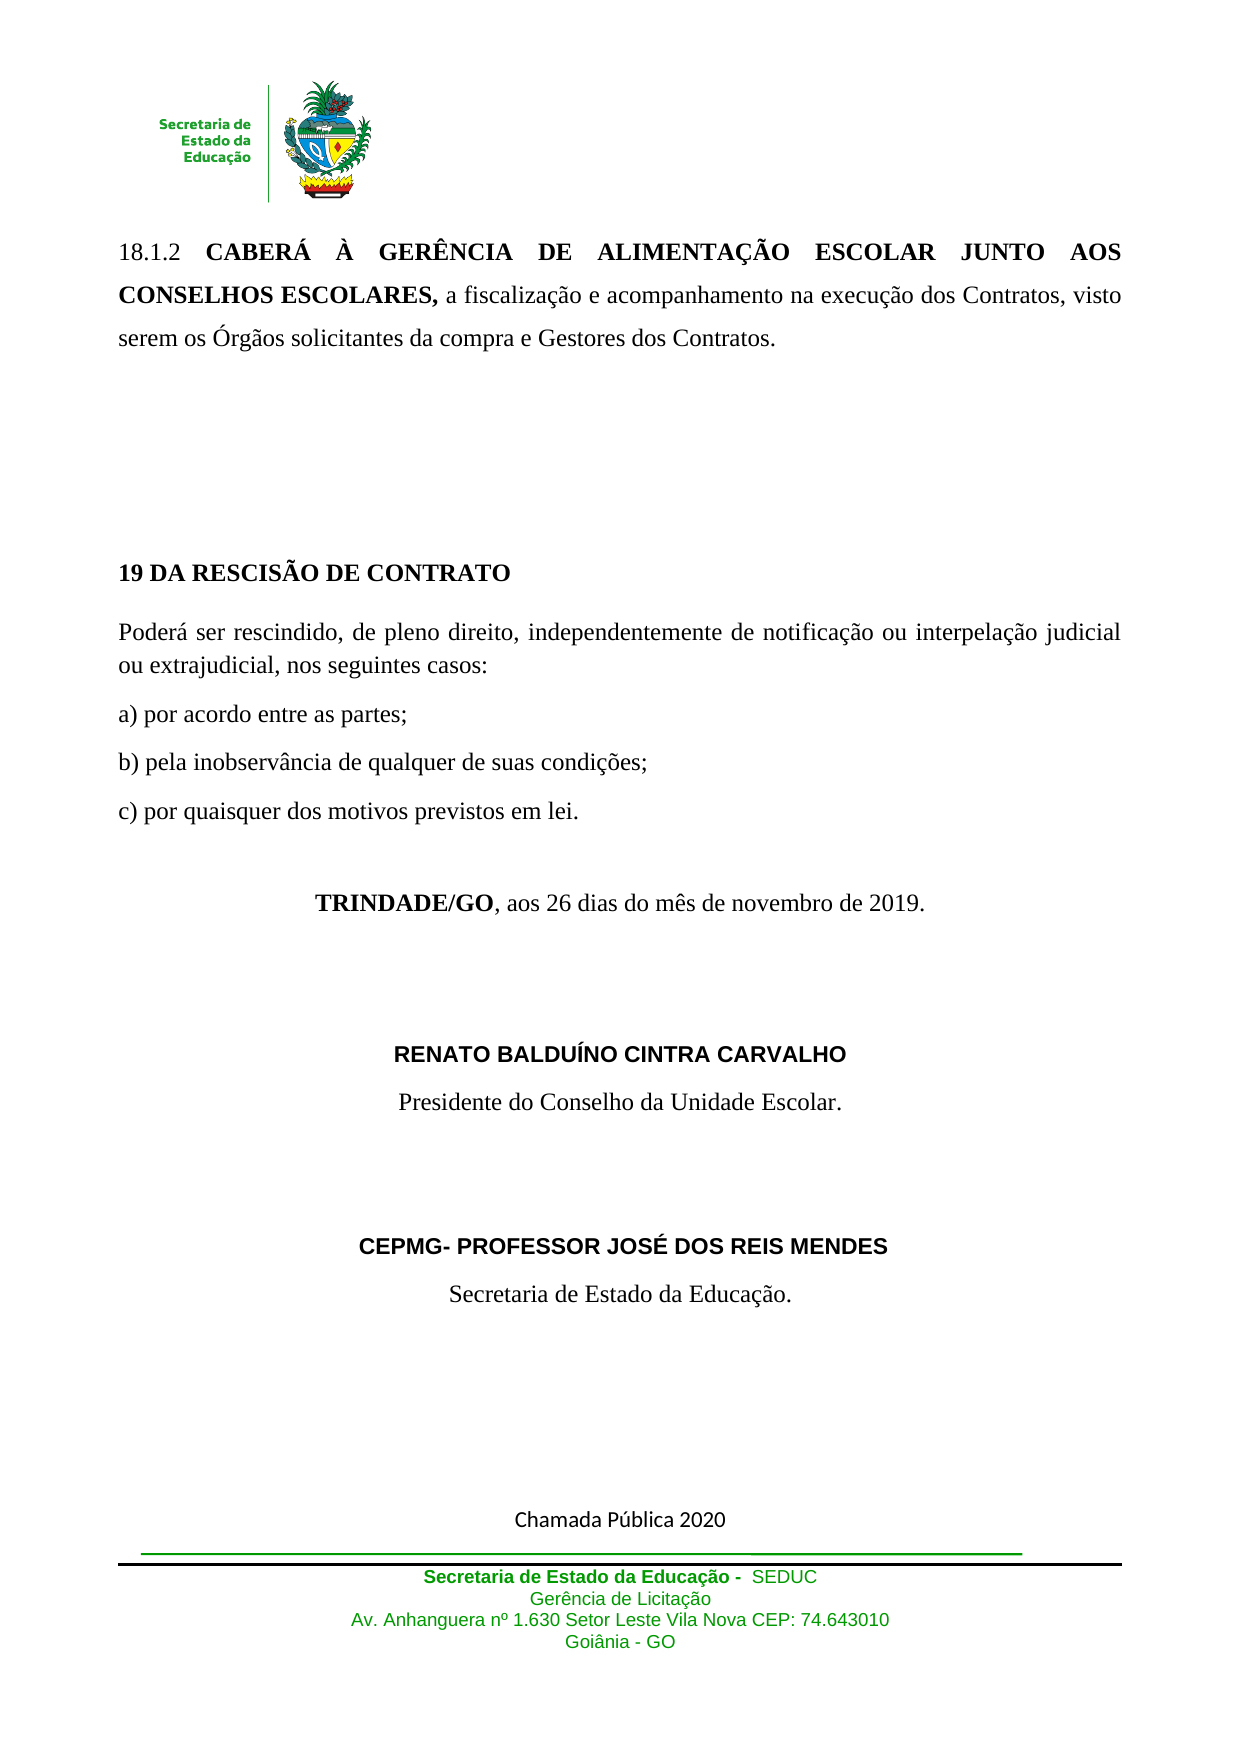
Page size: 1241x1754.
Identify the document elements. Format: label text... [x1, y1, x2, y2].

text Poderá ser rescindido, de pleno direito, independentemente de notificação ou interpelação judicial ou extrajudicial, nos seguintes casos: [118, 617, 1122, 679]
text a) por acordo entre as partes; [118, 699, 1122, 728]
text c) por quaisquer dos motivos previstos em lei. [118, 796, 1122, 825]
text b) pela inobservância de qualquer de suas condições; [118, 747, 1122, 776]
text RENATO BALDUÍNO CINTRA CARVALHO [118, 1041, 1122, 1067]
text 19 DA RESCISÃO DE CONTRATO [118, 558, 1122, 587]
text Presidente do Conselho da Unidade Escolar. [118, 1087, 1122, 1116]
text 18.1.2 CABERÁ À GERÊNCIA DE ALIMENTAÇÃO ESCOLAR JUNTO AOS CONSELHOS ESCOLARES, a fiscalização e acompanhamento na execução dos Contratos, visto serem os Órgãos solicitantes da compra e Gestores dos Contratos. [118, 237, 1122, 352]
text CEPMG- PROFESSOR JOSÉ DOS REIS MENDES [118, 1233, 1122, 1259]
picture [118, 73, 412, 210]
text TRINDADE/GO, aos 26 dias do mês de novembro de 2019. [118, 888, 1122, 917]
text Secretaria de Estado da Educação. [118, 1279, 1122, 1308]
